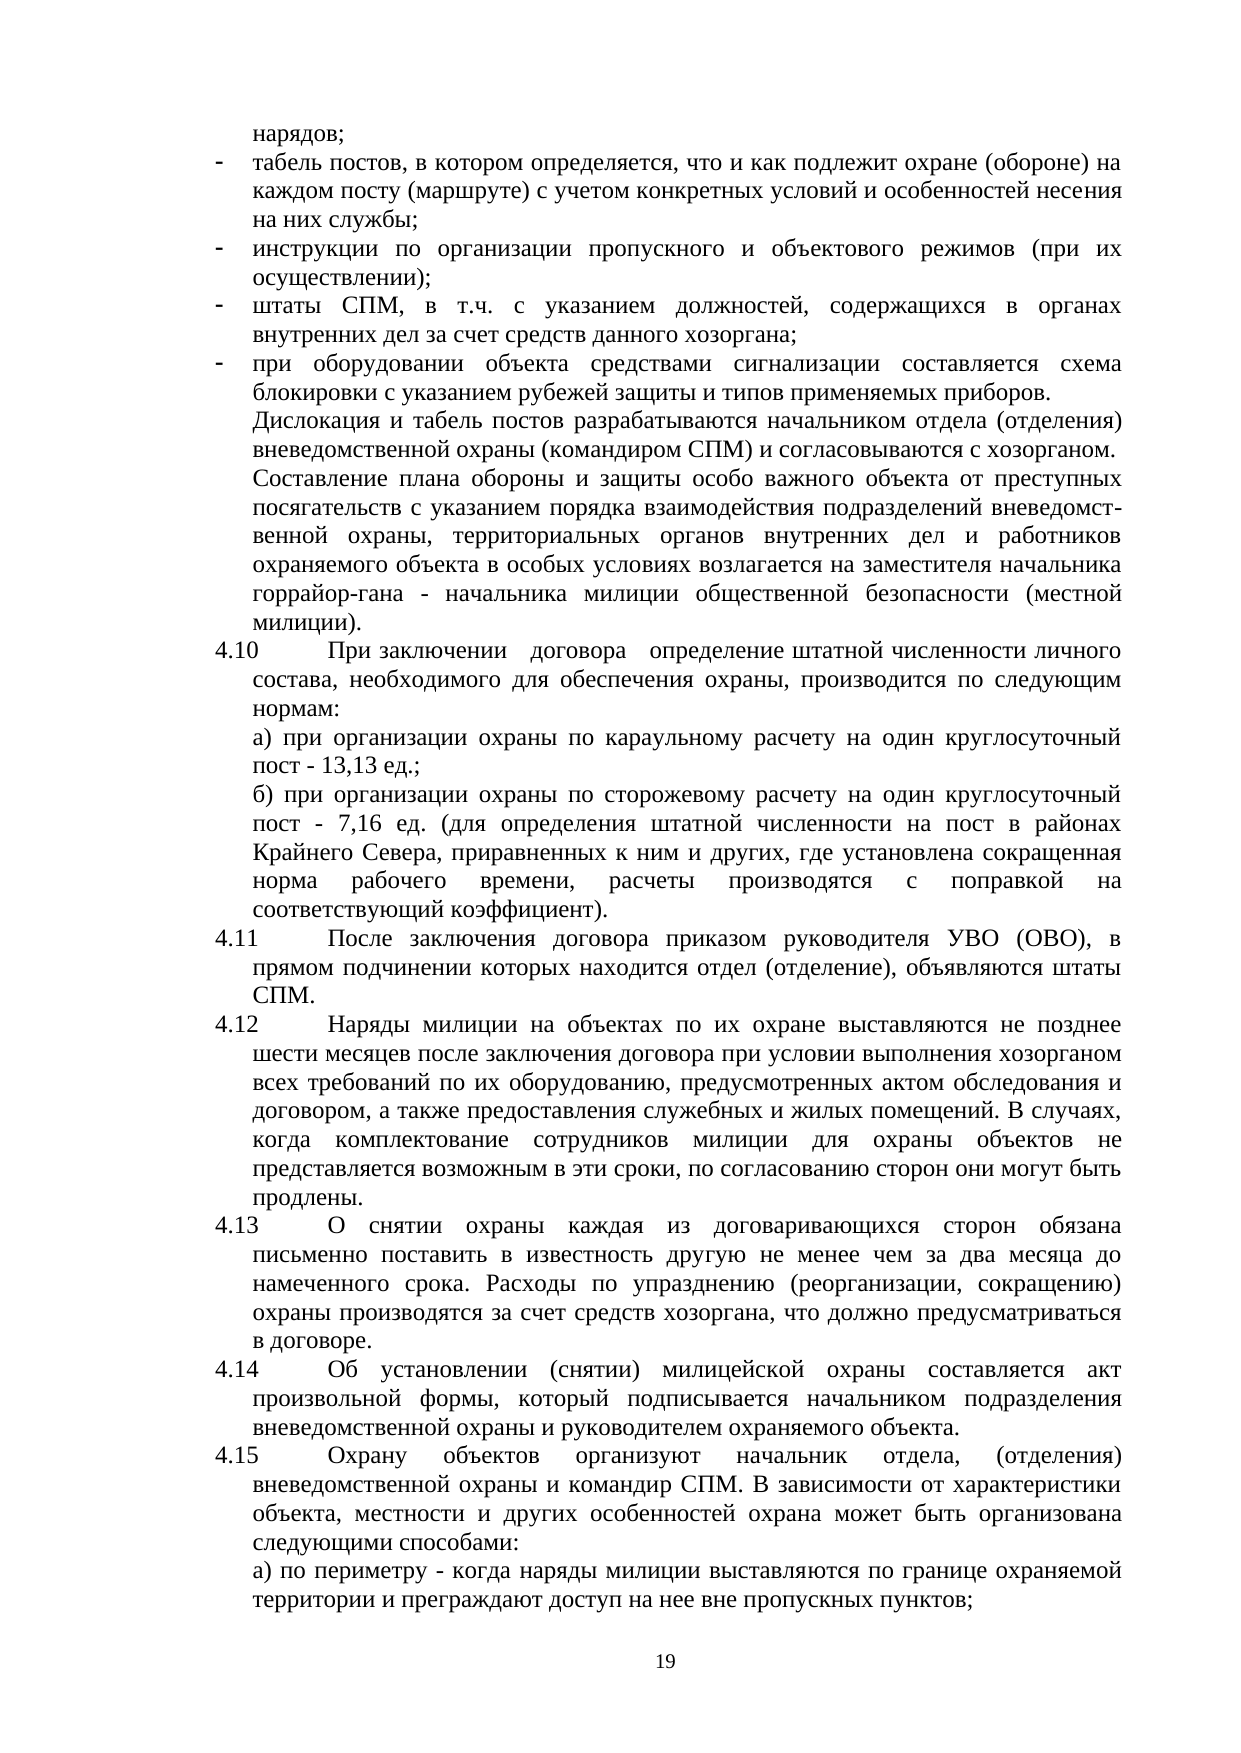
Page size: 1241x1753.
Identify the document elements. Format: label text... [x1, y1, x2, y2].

subtitle Охрану объектов организуют начальник отдела, (отделения) вневедомственной охраны и командир СПМ. В зависимости от характеристики объекта, местности и других особенностей охрана может быть организована следующими способами: [215, 1441, 1122, 1556]
text Дислокация и табель постов разрабатываются начальником отдела (отделения) вневедомственной охраны (командиром СПМ) и согласовываются с хозорганом. [252, 406, 1122, 463]
subtitle О снятии охраны каждая из договаривающихся сторон обязана письменно поставить в известность другую не менее чем за два месяца до намеченного срока. Расходы по упразднению (реорганизации, сокращению) охраны производятся за счет средств хозоргана, что должно предусматриваться в договоре. [215, 1211, 1122, 1354]
subtitle Об установлении (снятии) милицейской охраны составляется акт произвольной формы, который подписывается начальником подразделения вневедомственной охраны и руководителем охраняемого объекта. [215, 1354, 1122, 1441]
list при оборудовании объекта средствами сигнализации составляется схема блокировки с указанием рубежей защиты и типов применяемых приборов. [215, 348, 1122, 406]
subtitle При заключении договора определение штатной численности личного состава, необходимого для обеспечения охраны, производится по следующим нормам: [215, 636, 1122, 722]
list штаты СПМ, в т.ч. с указанием должностей, содержащихся в органах внутренних дел за счет средств данного хозоргана; [215, 291, 1122, 348]
list табель постов, в котором определяется, что и как подлежит охране (обороне) на каждом посту (маршруте) с учетом конкретных условий и особенностей несения на них службы; [215, 147, 1122, 233]
subtitle После заключения договора приказом руководителя УВО (ОВО), в прямом подчинении которых находится отдел (отделение), объявляются штаты СПМ. [215, 923, 1122, 1009]
text а) при организации охраны по караульному расчету на один круглосуточный пост - 13,13 ед.; [252, 722, 1122, 779]
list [215, 118, 1122, 147]
text б) при организации охраны по сторожевому расчету на один круглосуточный пост - 7,16 ед. (для определения штатной численности на пост в районах Крайнего Севера, приравненных к ним и других, где установлена сокращенная норма рабочего времени, расчеты производятся с поправкой на соответствующий коэффициент). [252, 779, 1122, 923]
text а) по периметру - когда наряды милиции выставляются по границе охраняемой территории и преграждают доступ на нее вне пропускных пунктов; [252, 1556, 1122, 1613]
list инструкции по организации пропускного и объектового режимов (при их осуществлении); [215, 233, 1122, 291]
subtitle Наряды милиции на объектах по их охране выставляются не позднее шести месяцев после заключения договора при условии выполнения хозорганом всех требований по их оборудованию, предусмотренных актом обследования и договором, а также предоставления служебных и жилых помещений. В случаях, когда комплектование сотрудников милиции для охраны объектов не представляется возможным в эти сроки, по согласованию сторон они могут быть продлены. [215, 1009, 1122, 1211]
text Составление плана обороны и защиты особо важного объекта от преступных посягательств с указанием порядка взаимодействия подразделений вневедомственной охраны, территориальных органов внутренних дел и работников охраняемого объекта в особых условиях возлагается на заместителя начальника горрайор-гана - начальника милиции общественной безопасности (местной милиции). [252, 463, 1122, 636]
